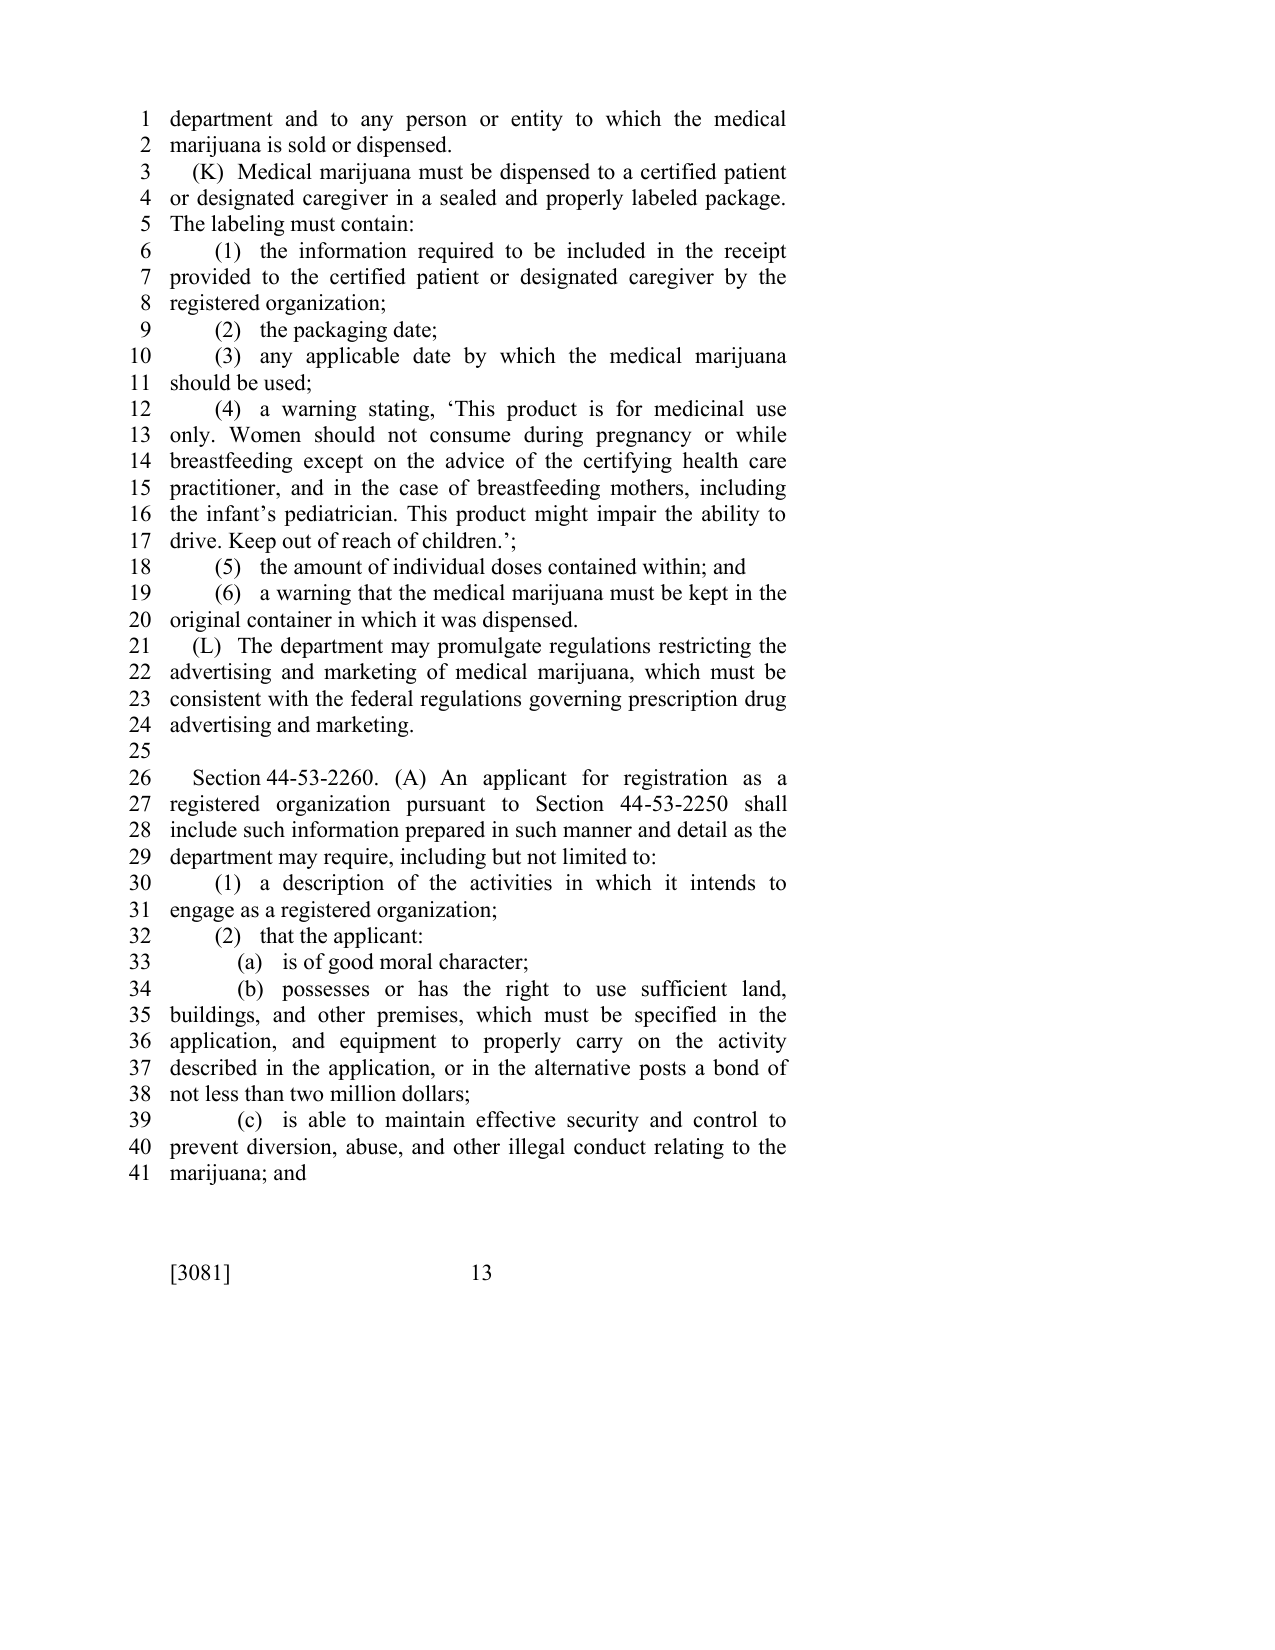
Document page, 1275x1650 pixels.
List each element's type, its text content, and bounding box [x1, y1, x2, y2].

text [169, 105, 787, 158]
text (c) is able to maintain effective security and control to prevent diversion, abuse, and other illegal conduct relating to the marijuana; and [169, 1106, 787, 1186]
text (4) a warning stating, ‘This product is for medicinal use only. Women should not consume during pregnancy or while breastfeeding except on the advice of the certifying health care practitioner, and in the case of breastfeeding mothers, including the infant’s pediatrician. This product might impair the ability to drive. Keep out of reach of children.’; [169, 395, 787, 553]
text (3) any applicable date by which the medical marijuana should be used; [169, 342, 787, 395]
text (1) a description of the activities in which it intends to engage as a registered organization; [169, 869, 787, 922]
text Section 44-53-2260. (A) An applicant for registration as a registered organization pursuant to Section 44-53-2250 shall include such information prepared in such manner and detail as the department may require, including but not limited to: [169, 764, 787, 869]
text (L) The department may promulgate regulations restricting the advertising and marketing of medical marijuana, which must be consistent with the federal regulations governing prescription drug advertising and marketing. [169, 632, 787, 737]
text (2) that the applicant: [169, 922, 787, 948]
text (b) possesses or has the right to use sufficient land, buildings, and other premises, which must be specified in the application, and equipment to properly carry on the activity described in the application, or in the alternative posts a bond of not less than two million dollars; [169, 975, 787, 1106]
text (5) the amount of individual doses contained within; and [169, 553, 787, 579]
text (a) is of good moral character; [169, 948, 787, 975]
text (K) Medical marijuana must be dispensed to a certified patient or designated caregiver in a sealed and properly labeled package. The labeling must contain: [169, 158, 787, 237]
text (1) the information required to be included in the receipt provided to the certified patient or designated caregiver by the registered organization; [169, 237, 787, 316]
text (6) a warning that the medical marijuana must be kept in the original container in which it was dispensed. [169, 579, 787, 632]
text (2) the packaging date; [169, 316, 787, 342]
